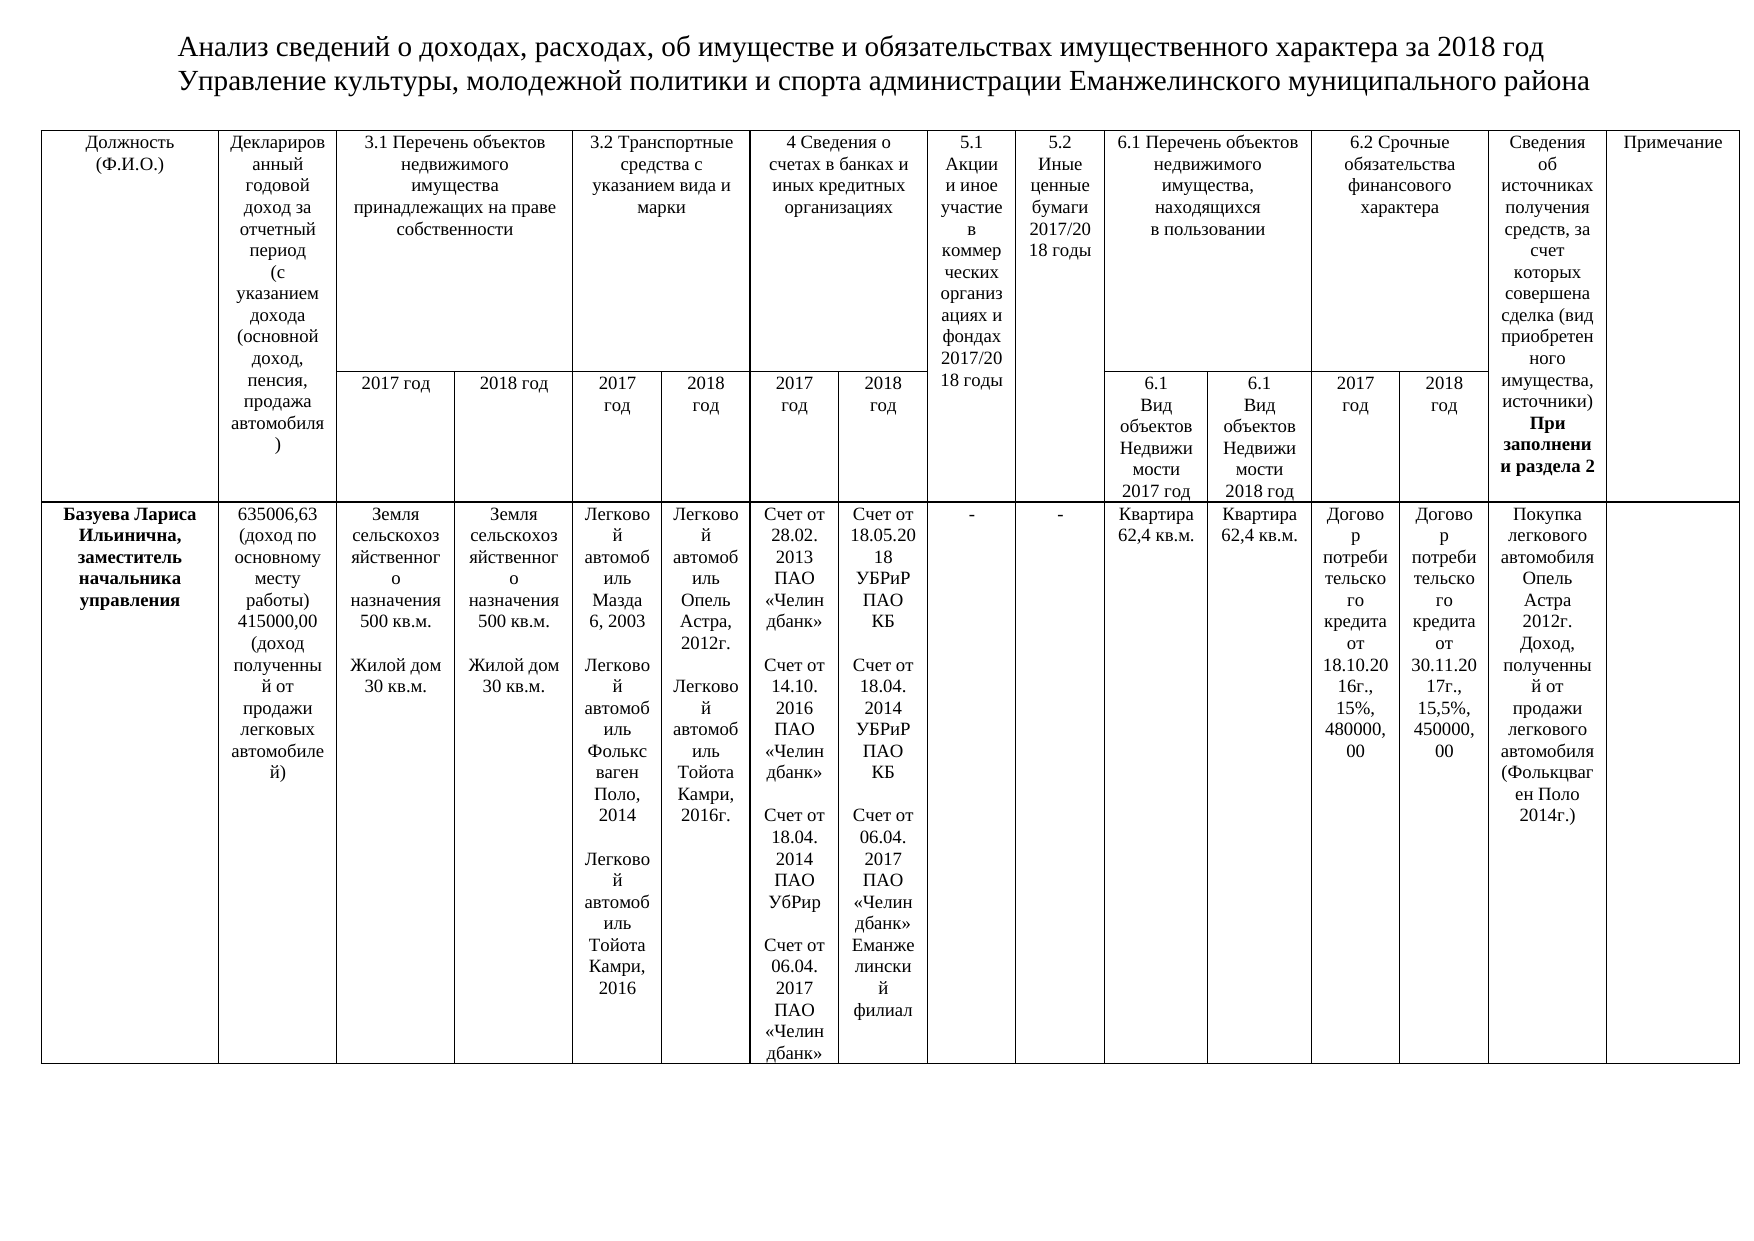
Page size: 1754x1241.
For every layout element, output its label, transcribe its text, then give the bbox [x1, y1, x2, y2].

table_cell 635006,63 (доход по основному месту работы) 415000,00 (доход полученный от продажи легковых автомобилей) [219, 503, 336, 1063]
table_cell - [1016, 503, 1104, 1063]
table_header 4 Сведения о счетах в банках и иных кредитных организациях [751, 131, 927, 371]
table_header Декларированный годовой доход за отчетный период (с указанием дохода (основной доход, пенсия, продажа автомобиля) [219, 131, 336, 501]
table_header Примечание [1607, 131, 1739, 501]
table_cell 6.1 Вид объектов Недвижимости 2017 год [1105, 372, 1207, 501]
table_header 3.1 Перечень объектов недвижимого имущества принадлежащих на праве собственности [337, 131, 572, 371]
table_cell Земля сельскохозяйственного назначения 500 кв.м. Жилой дом 30 кв.м. [337, 503, 454, 1063]
table_cell 2018 год [662, 372, 749, 501]
table_cell Базуева Лариса Ильинична, заместитель начальника управления [42, 503, 218, 1063]
table_cell Покупка легкового автомобиля Опель Астра 2012г. Доход, полученный от продажи легкового автомобиля (Фолькцваген Поло 2014г.) [1489, 503, 1606, 1063]
table_cell 2018 год [1400, 372, 1488, 501]
table_cell 2017 год [1312, 372, 1399, 501]
table_cell Земля сельскохозяйственного назначения 500 кв.м. Жилой дом 30 кв.м. [455, 503, 572, 1063]
table_header 3.2 Транспортные средства с указанием вида и марки [573, 131, 749, 371]
table_cell - [928, 503, 1015, 1063]
table_cell 2017 год [573, 372, 661, 501]
table_cell 2017 год [337, 372, 454, 501]
table_cell 2017 год [751, 372, 838, 501]
table_header 5.2 Иные ценные бумаги 2017/2018 годы [1016, 131, 1104, 501]
table_header Сведения об источниках получения средств, за счет которых совершена сделка (вид приобретенного имущества, источники) При заполнении раздела 2 [1489, 131, 1606, 501]
table_cell Счет от 18.05.2018 УБРиР ПАО КБ Счет от 18.04. 2014 УБРиР ПАО КБ Счет от 06.04. 2017 ПАО «Челиндбанк» Еманжелинский филиал [839, 503, 927, 1063]
table_cell 2018 год [839, 372, 927, 501]
text Управление культуры, молодежной политики и спорта администрации Еманжелинского муниципального района [177, 63, 1665, 97]
table_cell Квартира 62,4 кв.м. [1105, 503, 1207, 1063]
table_cell Легковой автомобиль Опель Астра, 2012г. Легковой автомобиль Тойота Камри, 2016г. [662, 503, 749, 1063]
table_cell Договор потребительского кредита от 30.11.2017г., 15,5%, 450000,00 [1400, 503, 1488, 1063]
table_header 6.2 Срочные обязательства финансового характера [1312, 131, 1488, 371]
table_header 5.1 Акции и иное участие в коммерческих организациях и фондах 2017/2018 годы [928, 131, 1015, 501]
table_cell Легковой автомобиль Мазда 6, 2003 Легковой автомобиль Фольксваген Поло, 2014 Легковой автомобиль Тойота Камри, 2016 [573, 503, 661, 1063]
text Анализ сведений о доходах, расходах, об имуществе и обязательствах имущественного характера за 2018 год [177, 29, 1665, 63]
table_cell 6.1 Вид объектов Недвижимости 2018 год [1208, 372, 1311, 501]
table_header Должность (Ф.И.О.) [42, 131, 218, 501]
table_header 6.1 Перечень объектов недвижимого имущества, находящихся в пользовании [1105, 131, 1311, 371]
table_cell Счет от 28.02. 2013 ПАО «Челиндбанк» Счет от 14.10. 2016 ПАО «Челиндбанк» Счет от 18.04. 2014 ПАО УбРир Счет от 06.04. 2017 ПАО «Челиндбанк» [751, 503, 838, 1063]
table_cell 2018 год [455, 372, 572, 501]
table_cell [1607, 503, 1739, 1063]
table_cell Договор потребительского кредита от 18.10.2016г., 15%, 480000,00 [1312, 503, 1399, 1063]
table_cell Квартира 62,4 кв.м. [1208, 503, 1311, 1063]
